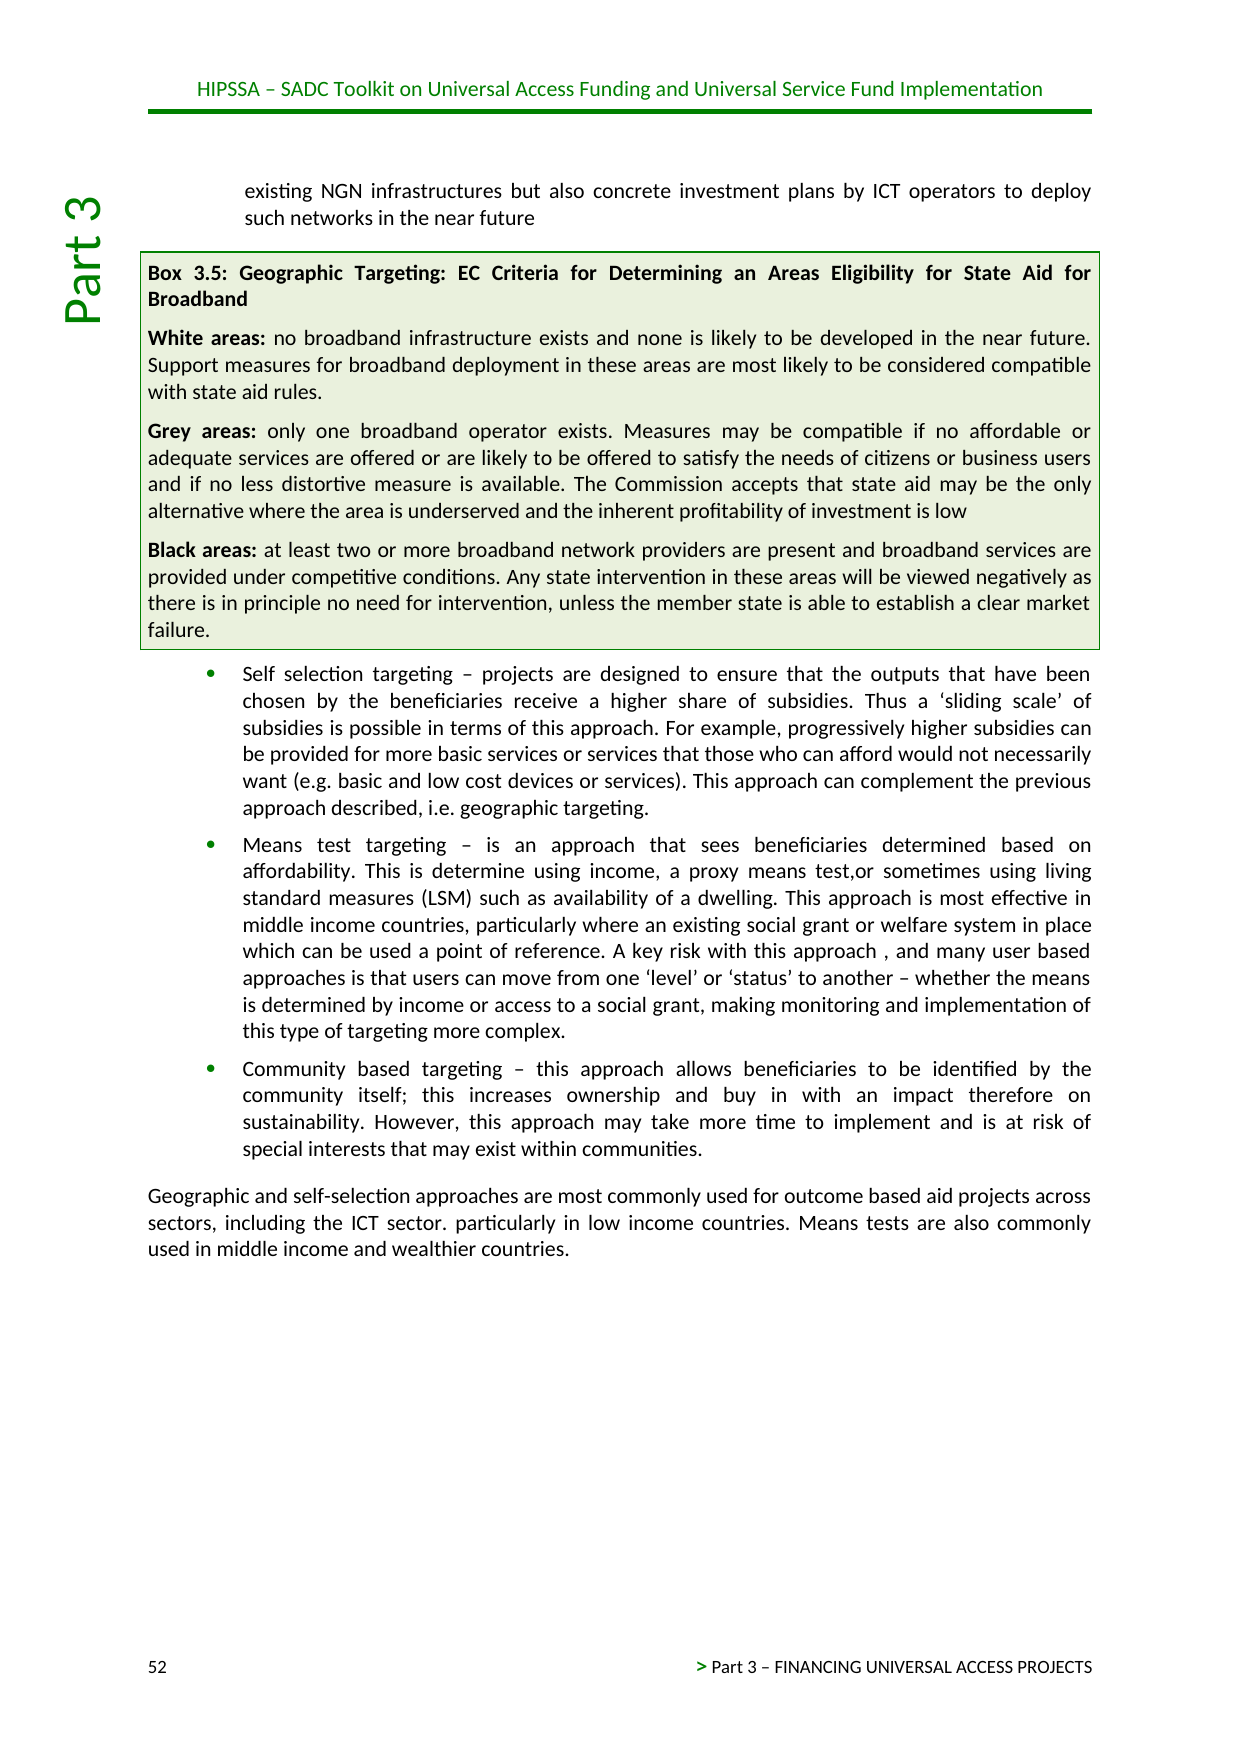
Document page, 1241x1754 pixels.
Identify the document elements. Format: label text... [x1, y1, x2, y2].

text Means test targeting – is an approach that sees beneficiaries determined based on affordability. This is determine using income, a proxy means test,or sometimes using living standard measures (LSM) such as availability of a dwelling. This approach is most effective in middle income countries, particularly where an existing social grant or welfare system in place which can be used a point of reference. A key risk with this approach , and many user based approaches is that users can move from one ‘level’ or ‘status’ to another – whether the means is determined by income or access to a social grant, making monitoring and implementation of this type of targeting more complex. [207, 831, 1092, 1044]
text Community based targeting – this approach allows beneficiaries to be identified by the community itself; this increases ownership and buy in with an impact therefore on sustainability. However, this approach may take more time to implement and is at risk of special interests that may exist within communities. [207, 1055, 1092, 1161]
text Geographic and self-selection approaches are most commonly used for outcome based aid projects across sectors, including the ICT sector. particularly in low income countries. Means tests are also commonly used in middle income and wealthier countries. [148, 1182, 1092, 1262]
text Grey areas: only one broadband operator exists. Measures may be compatible if no affordable or adequate services are offered or are likely to be offered to satisfy the needs of citizens or business users and if no less distortive measure is available. The Commission accepts that state aid may be the only alternative where the area is underserved and the inherent profitability of investment is low [141, 410, 1099, 524]
text White areas: no broadband infrastructure exists and none is likely to be developed in the near future. Support measures for broadband deployment in these areas are most likely to be considered compatible with state aid rules. [141, 317, 1099, 404]
text Black areas: at least two or more broadband network providers are present and broadband services are provided under competitive conditions. Any state intervention in these areas will be viewed negatively as there is in principle no need for intervention, unless the member state is able to establish a clear market failure. [141, 529, 1099, 649]
text Box 3.5: Geographic Targeting: EC Criteria for Determining an Areas Eligibility for State Aid for Broadband [141, 253, 1099, 312]
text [207, 177, 1092, 231]
text Self selection targeting – projects are designed to ensure that the outputs that have been chosen by the beneficiaries receive a higher share of subsidies. Thus a ‘sliding scale’ of subsidies is possible in terms of this approach. For example, progressively higher subsidies can be provided for more basic services or services that those who can afford would not necessarily want (e.g. basic and low cost devices or services). This approach can complement the previous approach described, i.e. geographic targeting. [207, 661, 1092, 821]
